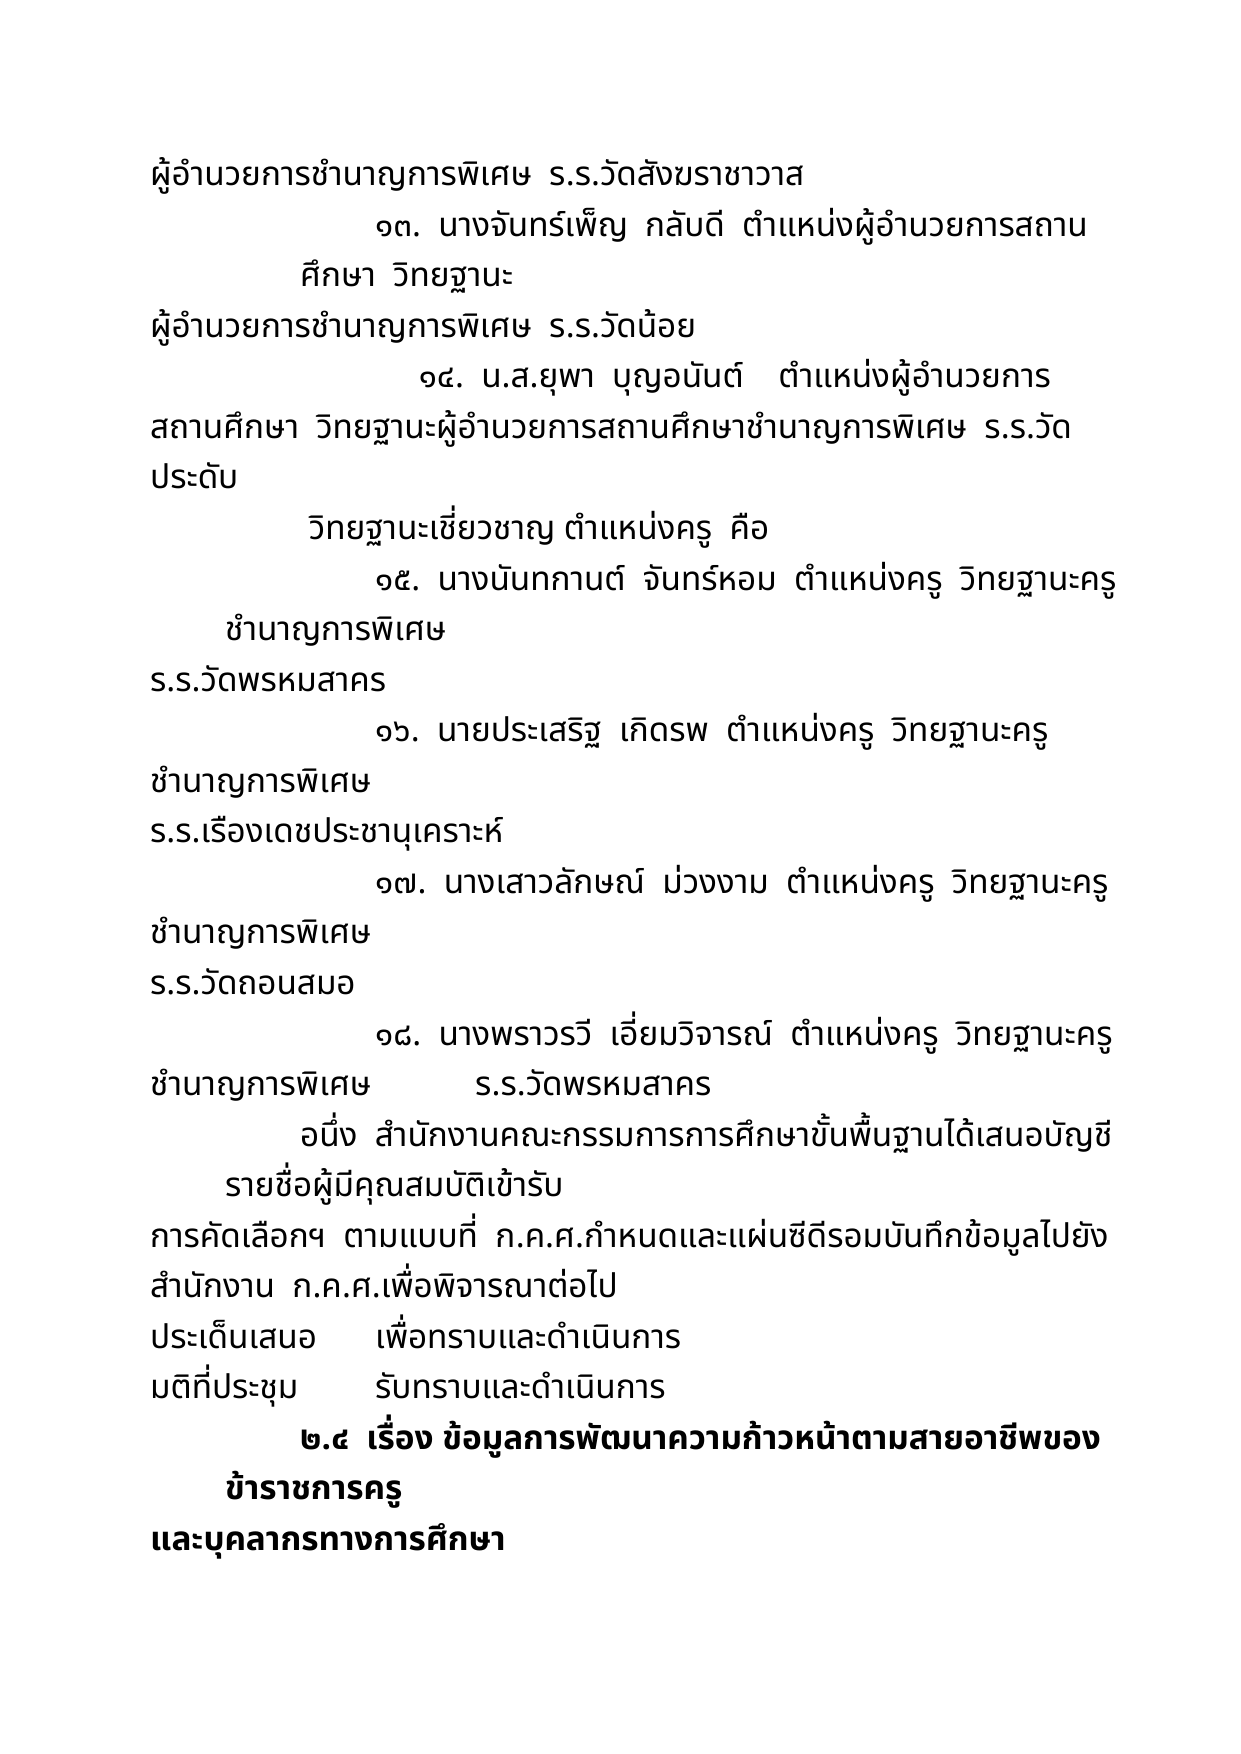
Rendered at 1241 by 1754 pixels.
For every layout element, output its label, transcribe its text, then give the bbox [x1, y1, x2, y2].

text อนึ่ง สำนักงานคณะกรรมการการศึกษาขั้นพื้นฐานได้เสนอบัญชีรายชื่อผู้มีคุณสมบัติเข้ารับ [225, 1111, 1122, 1211]
text การคัดเลือกฯ ตามแบบที่ ก.ค.ศ.กำหนดและแผ่นซีดีรอมบันทึกข้อมูลไปยังสำนักงาน ก.ค.ศ.เพื่อพิจารณาต่อไป [150, 1211, 1122, 1313]
text ผู้อำนวยการชำนาญการพิเศษ ร.ร.วัดสังฆราชาวาส [150, 150, 1122, 201]
text ผู้อำนวยการชำนาญการพิเศษ ร.ร.วัดน้อย [150, 302, 1122, 352]
text ๑๖. นายประเสริฐ เกิดรพ ตำแหน่งครู วิทยฐานะครูชำนาญการพิเศษ [150, 706, 1122, 807]
text ๑๕. นางนันทกานต์ จันทร์หอม ตำแหน่งครู วิทยฐานะครูชำนาญการพิเศษ [225, 554, 1122, 655]
text ๑๓. นางจันทร์เพ็ญ กลับดี ตำแหน่งผู้อำนวยการสถานศึกษา วิทยฐานะ [300, 201, 1122, 302]
text ร.ร.วัดพรหมสาคร [150, 655, 1122, 706]
text ๑๔. น.ส.ยุพา บุญอนันต์ ตำแหน่งผู้อำนวยการสถานศึกษา วิทยฐานะผู้อำนวยการสถานศึกษาชำนาญการพิเศษ ร.ร.วัดประดับ [150, 352, 1122, 504]
text ๑๗. นางเสาวลักษณ์ ม่วงงาม ตำแหน่งครู วิทยฐานะครูชำนาญการพิเศษ [150, 858, 1122, 959]
text และบุคลากรทางการศึกษา [150, 1514, 1122, 1565]
text มติที่ประชุม รับทราบและดำเนินการ [150, 1363, 1122, 1413]
text ร.ร.วัดถอนสมอ [150, 959, 1122, 1009]
text วิทยฐานะเชี่ยวชาญ ตำแหน่งครู คือ [150, 504, 1116, 554]
text ๒.๔ เรื่อง ข้อมูลการพัฒนาความก้าวหน้าตามสายอาชีพของข้าราชการครู [225, 1413, 1122, 1514]
text ๑๘. นางพราวรวี เอี่ยมวิจารณ์ ตำแหน่งครู วิทยฐานะครูชำนาญการพิเศษ ร.ร.วัดพรหมสาคร [150, 1009, 1122, 1111]
text ร.ร.เรืองเดชประชานุเคราะห์ [150, 807, 1122, 858]
text ประเด็นเสนอ เพื่อทราบและดำเนินการ [150, 1313, 1141, 1363]
